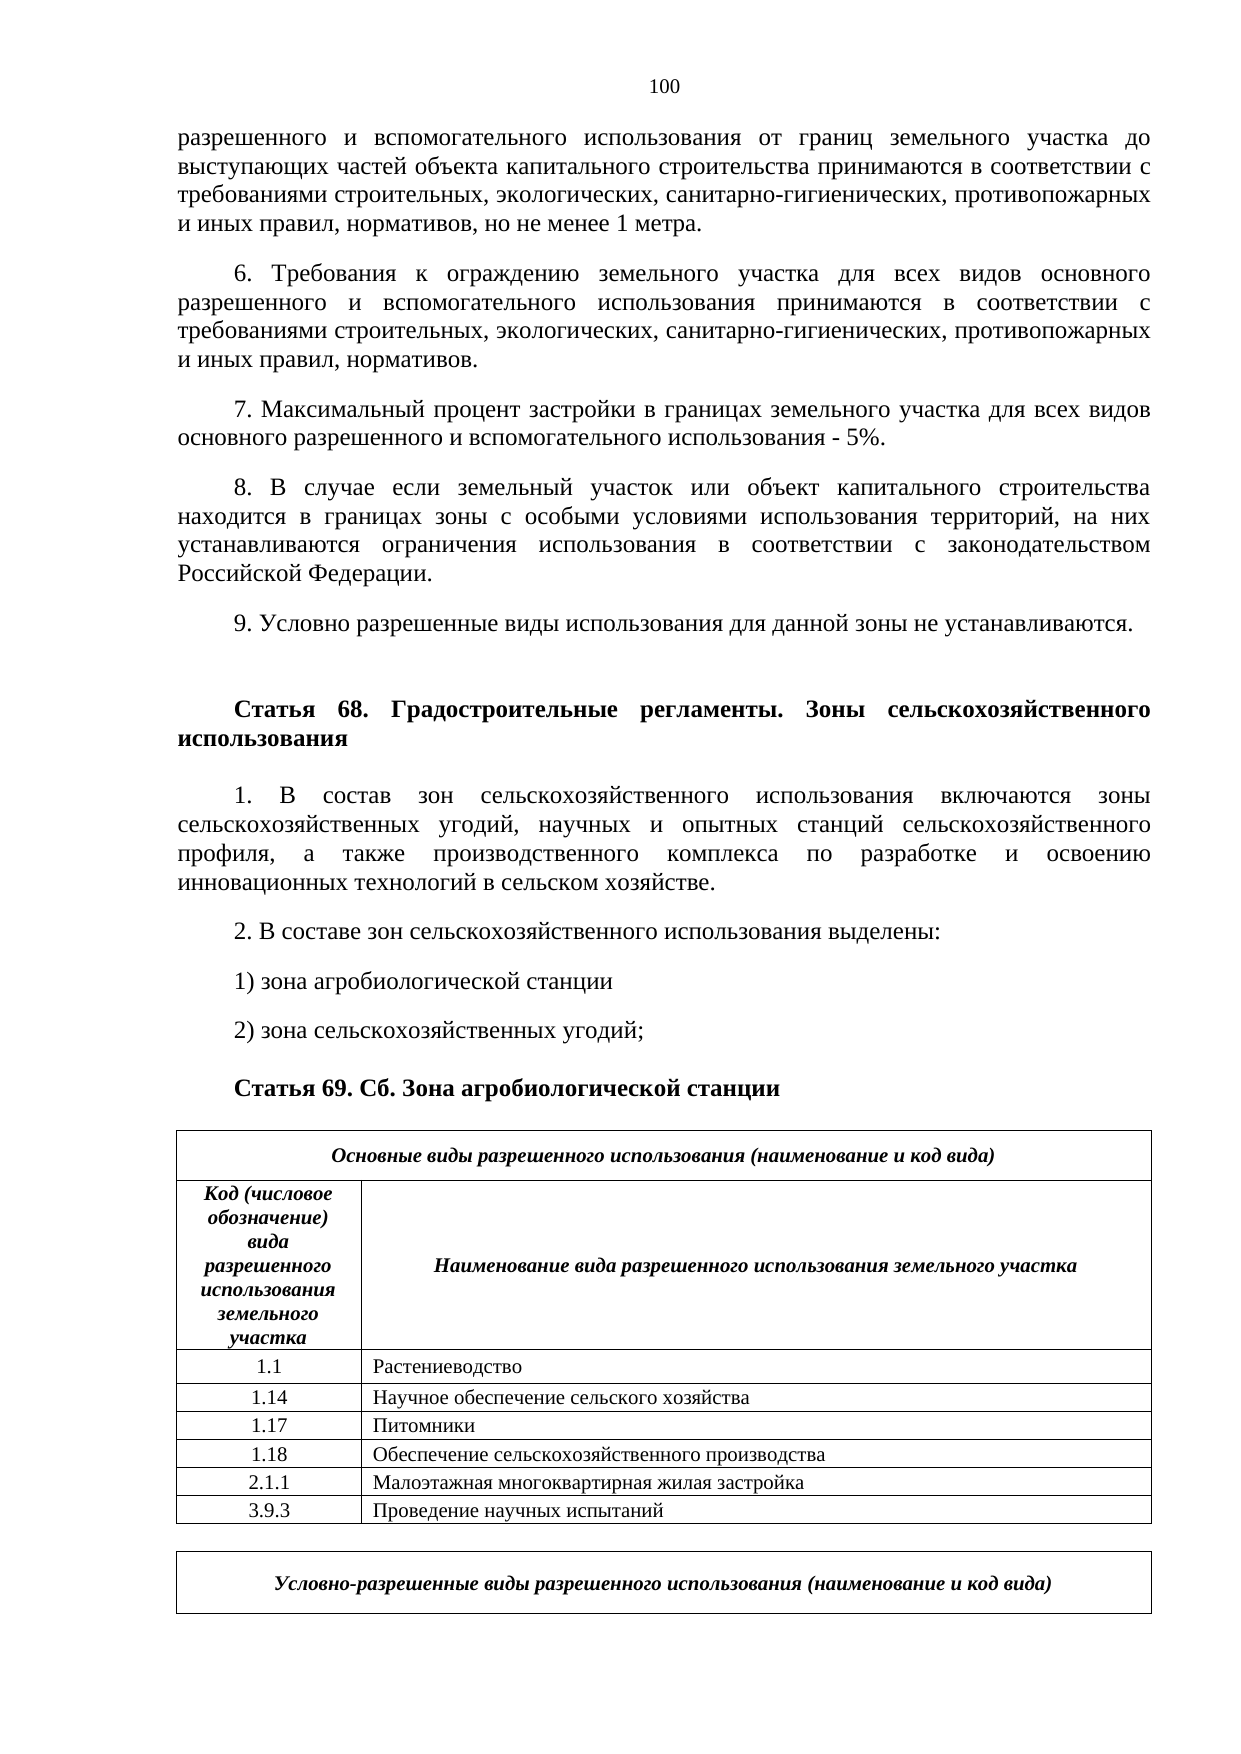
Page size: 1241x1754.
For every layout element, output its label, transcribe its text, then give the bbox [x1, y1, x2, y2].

title Статья 69. Сб. Зона агробиологической станции [177, 1073, 1152, 1102]
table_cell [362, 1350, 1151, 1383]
text 2. В составе зон сельскохозяйственного использования выделены: [177, 916, 1152, 945]
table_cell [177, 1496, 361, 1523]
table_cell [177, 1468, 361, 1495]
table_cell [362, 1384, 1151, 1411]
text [177, 122, 1152, 237]
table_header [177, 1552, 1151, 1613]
text 2) зона сельскохозяйственных угодий; [177, 1015, 1152, 1044]
title Статья 68. Градостроительные регламенты. Зоны сельскохозяйственного использования [177, 694, 1152, 752]
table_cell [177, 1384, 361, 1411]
text 8. В случае если земельный участок или объект капитального строительства находится в границах зоны с особыми условиями использования территорий, на них устанавливаются ограничения использования в соответствии с законодательством Российской Федерации. [177, 472, 1152, 587]
text 6. Требования к ограждению земельного участка для всех видов основного разрешенного и вспомогательного использования принимаются в соответствии с требованиями строительных, экологических, санитарно-гигиенических, противопожарных и иных правил, нормативов. [177, 258, 1152, 373]
text 1) зона агробиологической станции [177, 966, 1152, 994]
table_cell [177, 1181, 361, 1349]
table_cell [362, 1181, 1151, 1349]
text 7. Максимальный процент застройки в границах земельного участка для всех видов основного разрешенного и вспомогательного использования - 5%. [177, 394, 1152, 451]
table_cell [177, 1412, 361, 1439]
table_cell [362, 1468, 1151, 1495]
text 1. В состав зон сельскохозяйственного использования включаются зоны сельскохозяйственных угодий, научных и опытных станций сельскохозяйственного профиля, а также производственного комплекса по разработке и освоению инновационных технологий в сельском хозяйстве. [177, 780, 1152, 895]
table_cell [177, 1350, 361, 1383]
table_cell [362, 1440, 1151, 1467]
text 9. Условно разрешенные виды использования для данной зоны не устанавливаются. [177, 608, 1152, 637]
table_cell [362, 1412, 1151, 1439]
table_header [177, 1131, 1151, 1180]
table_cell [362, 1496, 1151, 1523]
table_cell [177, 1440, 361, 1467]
